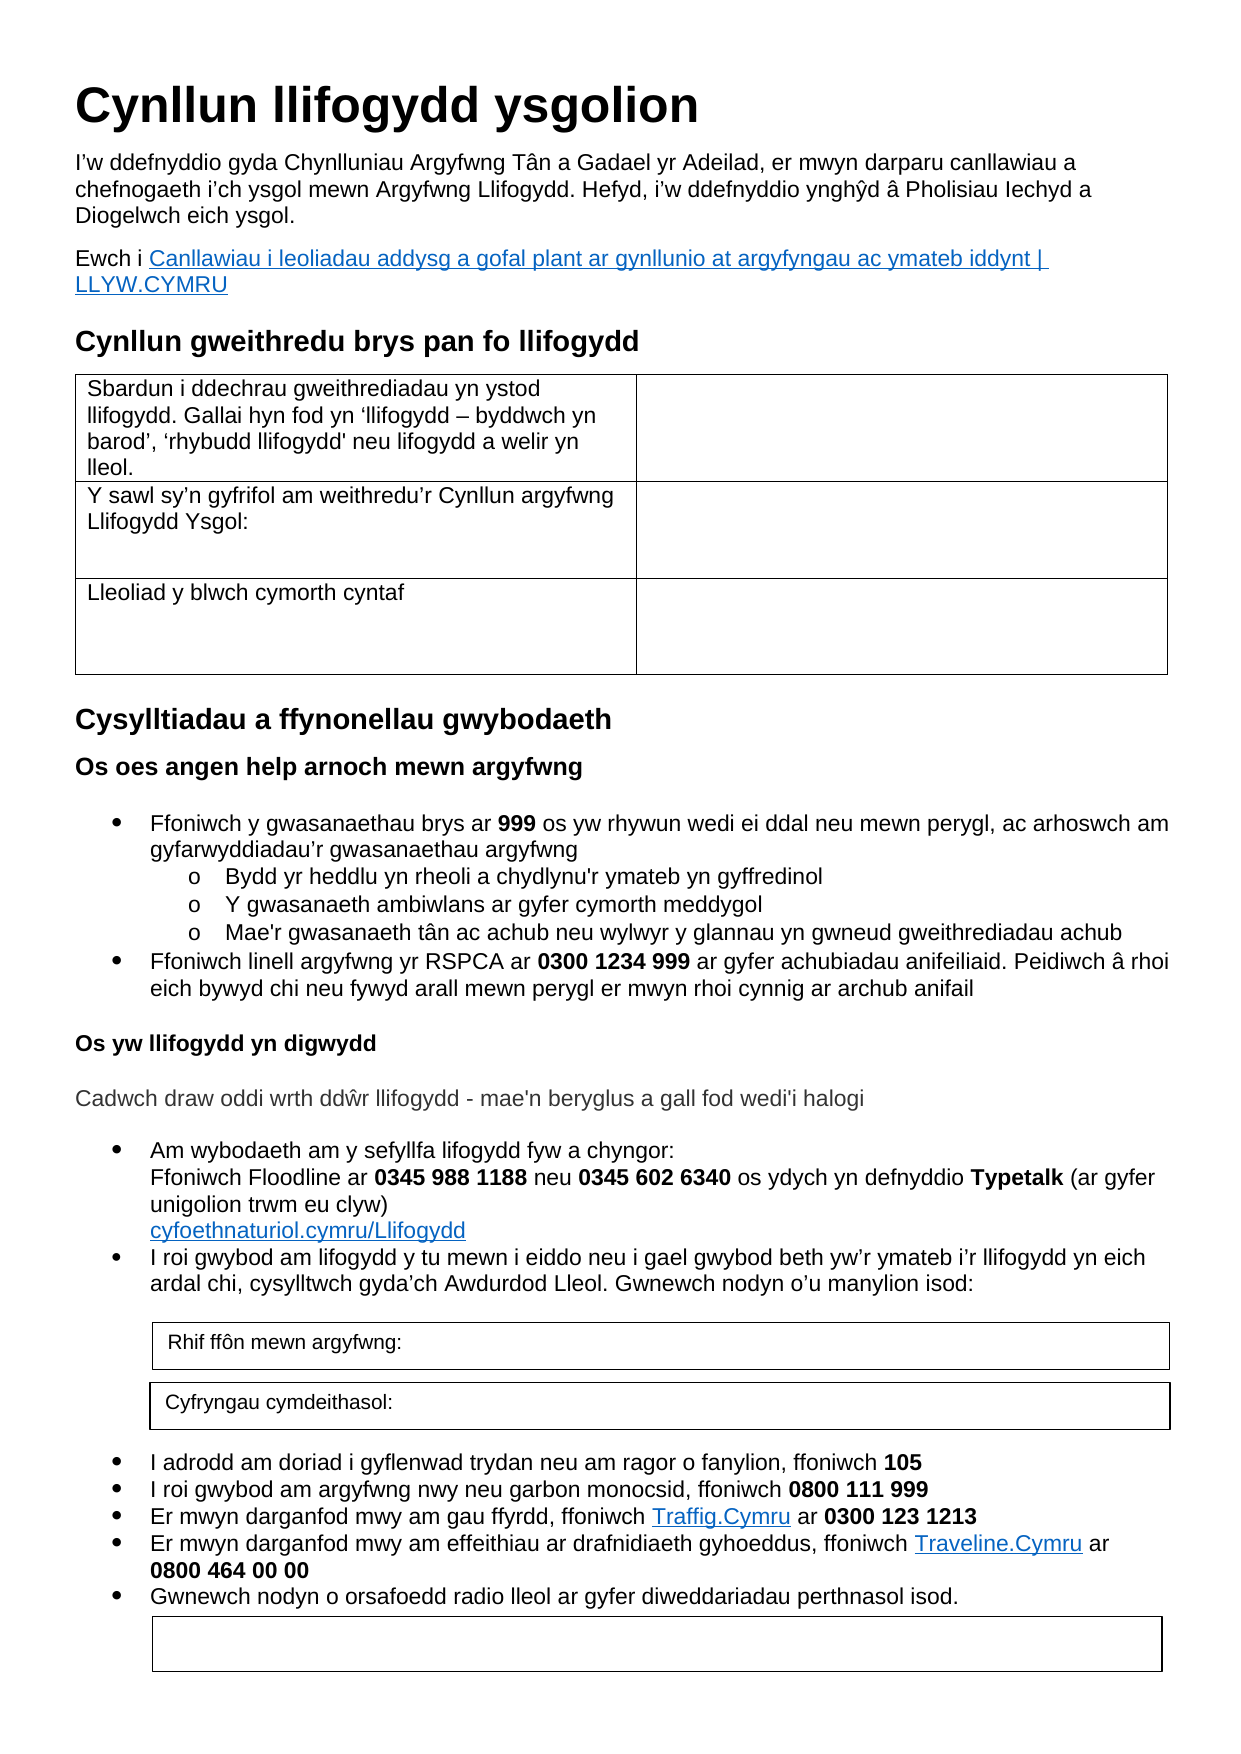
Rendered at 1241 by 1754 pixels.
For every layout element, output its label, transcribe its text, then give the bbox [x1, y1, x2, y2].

table_header [637, 375, 1167, 481]
text I’w ddefnyddio gyda Chynlluniau Argyfwng Tân a Gadael yr Adeilad, er mwyn darparu canllawiau a chefnogaeth i’ch ysgol mewn Argyfwng Llifogydd. Hefyd, i’w ddefnyddio ynghŷd â Pholisiau Iechyd a Diogelwch eich ysgol. [75, 149, 1181, 228]
text Ewch i Canllawiau i leoliadau addysg a gofal plant ar gynllunio at argyfyngau ac ymateb iddynt | LLYW.CYMRU Cynllun gweithredu brys pan fo llifogydd [75, 245, 1181, 357]
text Os yw llifogydd yn digwydd [75, 1030, 1181, 1056]
text Cadwch draw oddi wrth ddŵr llifogydd - mae'n beryglus a gall fod wedi'i halogi [75, 1056, 1181, 1137]
text Os oes angen help arnoch mewn argyfwng [75, 752, 1181, 781]
text Cysylltiadau a ffynonellau gwybodaeth [75, 675, 1181, 735]
list I adrodd am doriad i gyflenwad trydan neu am ragor o fanylion, ffoniwch 105 [112, 1449, 1181, 1476]
list I roi gwybod am argyfwng nwy neu garbon monocsid, ffoniwch 0800 111 999 [112, 1476, 1181, 1503]
table_cell Lleoliad y blwch cymorth cyntaf [76, 579, 636, 674]
list Ffoniwch linell argyfwng yr RSPCA ar 0300 1234 999 ar gyfer achubiadau anifeiliaid. Peidiwch â rhoi eich bywyd chi neu fywyd arall mewn perygl er mwyn rhoi cynnig ar archub anifail [112, 948, 1181, 1001]
list Am wybodaeth am y sefyllfa lifogydd fyw a chyngor: Ffoniwch Floodline ar 0345 988 1188 neu 0345 602 6340 os ydych yn defnyddio Typetalk (ar gyfer unigolion trwm eu clyw) cyfoethnaturiol.cymru/Llifogydd [112, 1137, 1181, 1243]
list Ffoniwch y gwasanaethau brys ar 999 os yw rhywun wedi ei ddal neu mewn perygl, ac arhoswch am gyfarwyddiadau’r gwasanaethau argyfwng [112, 809, 1181, 863]
table_header Sbardun i ddechrau gweithrediadau yn ystod llifogydd. Gallai hyn fod yn ‘llifogydd – byddwch yn barod’, ‘rhybudd llifogydd' neu lifogydd a welir yn lleol. [76, 375, 636, 481]
list Bydd yr heddlu yn rheoli a chydlynu'r ymateb yn gyffredinol [187, 863, 1181, 891]
list Er mwyn darganfod mwy am gau ffyrdd, ffoniwch Traffig.Cymru ar 0300 123 1213 [112, 1503, 1181, 1530]
table_cell Y sawl sy’n gyfrifol am weithredu’r Cynllun argyfwng Llifogydd Ysgol: [76, 482, 636, 577]
list Er mwyn darganfod mwy am effeithiau ar drafnidiaeth gyhoeddus, ffoniwch Traveline.Cymru ar 0800 464 00 00 [112, 1530, 1181, 1583]
list Y gwasanaeth ambiwlans ar gyfer cymorth meddygol [187, 891, 1181, 919]
table_cell [637, 579, 1167, 674]
table_cell [637, 482, 1167, 577]
list I roi gwybod am lifogydd y tu mewn i eiddo neu i gael gwybod beth yw’r ymateb i’r llifogydd yn eich ardal chi, cysylltwch gyda’ch Awdurdod Lleol. Gwnewch nodyn o’u manylion isod: [112, 1243, 1181, 1296]
list Gwnewch nodyn o orsafoedd radio lleol ar gyfer diweddariadau perthnasol isod. [112, 1583, 1181, 1610]
text Cynllun llifogydd ysgolion [75, 75, 1181, 132]
list Mae'r gwasanaeth tân ac achub neu wylwyr y glannau yn gwneud gweithrediadau achub [187, 919, 1181, 948]
